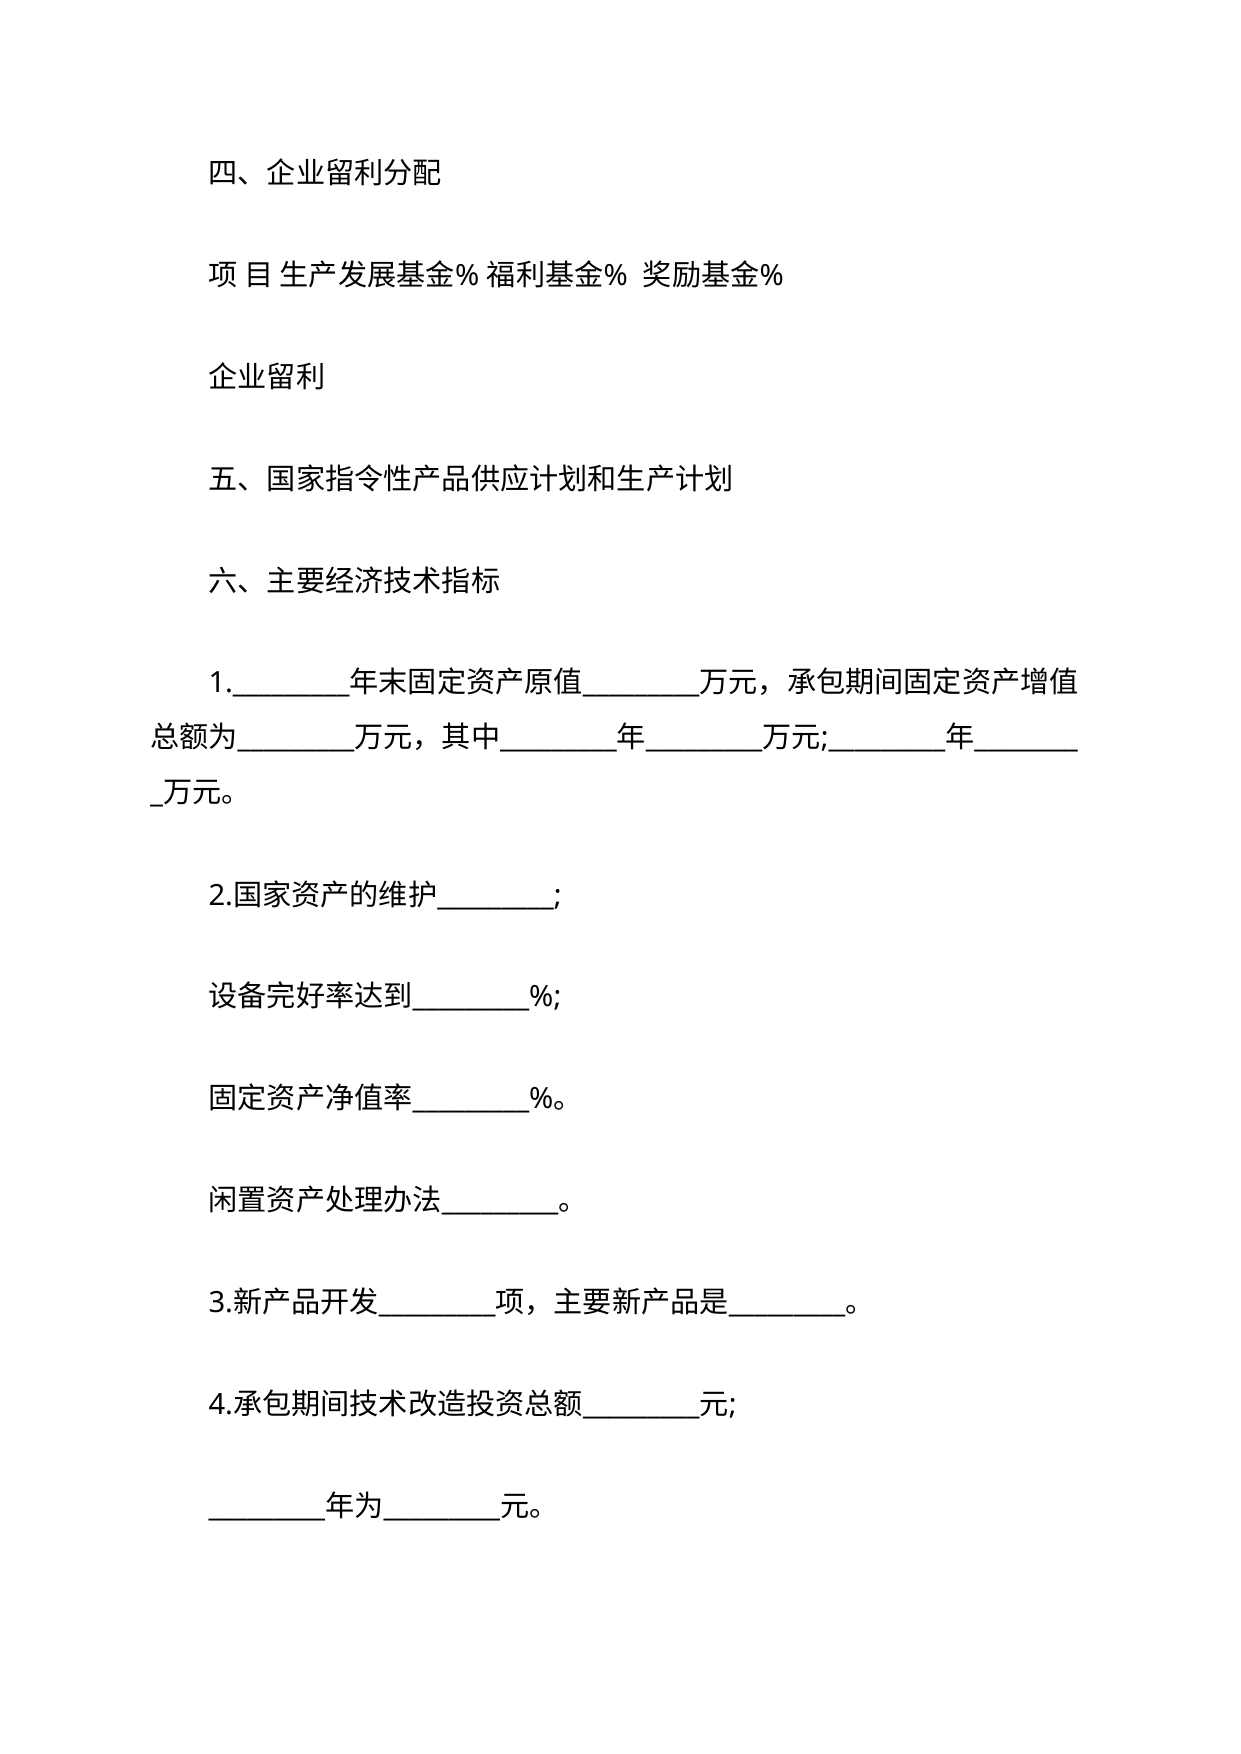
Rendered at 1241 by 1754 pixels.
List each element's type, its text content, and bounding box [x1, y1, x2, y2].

text 六、主要经济技术指标 [150, 557, 1090, 599]
text _________年为_________元。 [150, 1483, 1090, 1525]
text 项 目 生产发展基金% 福利基金% 奖励基金% [150, 252, 1090, 294]
text 五、国家指令性产品供应计划和生产计划 [150, 456, 1090, 498]
text 2.国家资产的维护_________; [150, 871, 1090, 913]
text 企业留利 [150, 354, 1090, 396]
text 闲置资产处理办法_________。 [150, 1177, 1090, 1219]
text 3.新产品开发_________项，主要新产品是_________。 [150, 1279, 1090, 1321]
text 固定资产净值率_________%。 [150, 1075, 1090, 1117]
text 1._________年末固定资产原值_________万元，承包期间固定资产增值总额为_________万元，其中_________年_________万元;_________年_________万元。 [150, 659, 1090, 811]
text 四、企业留利分配 [150, 150, 1090, 192]
text 4.承包期间技术改造投资总额_________元; [150, 1381, 1090, 1423]
text 设备完好率达到_________%; [150, 973, 1090, 1015]
